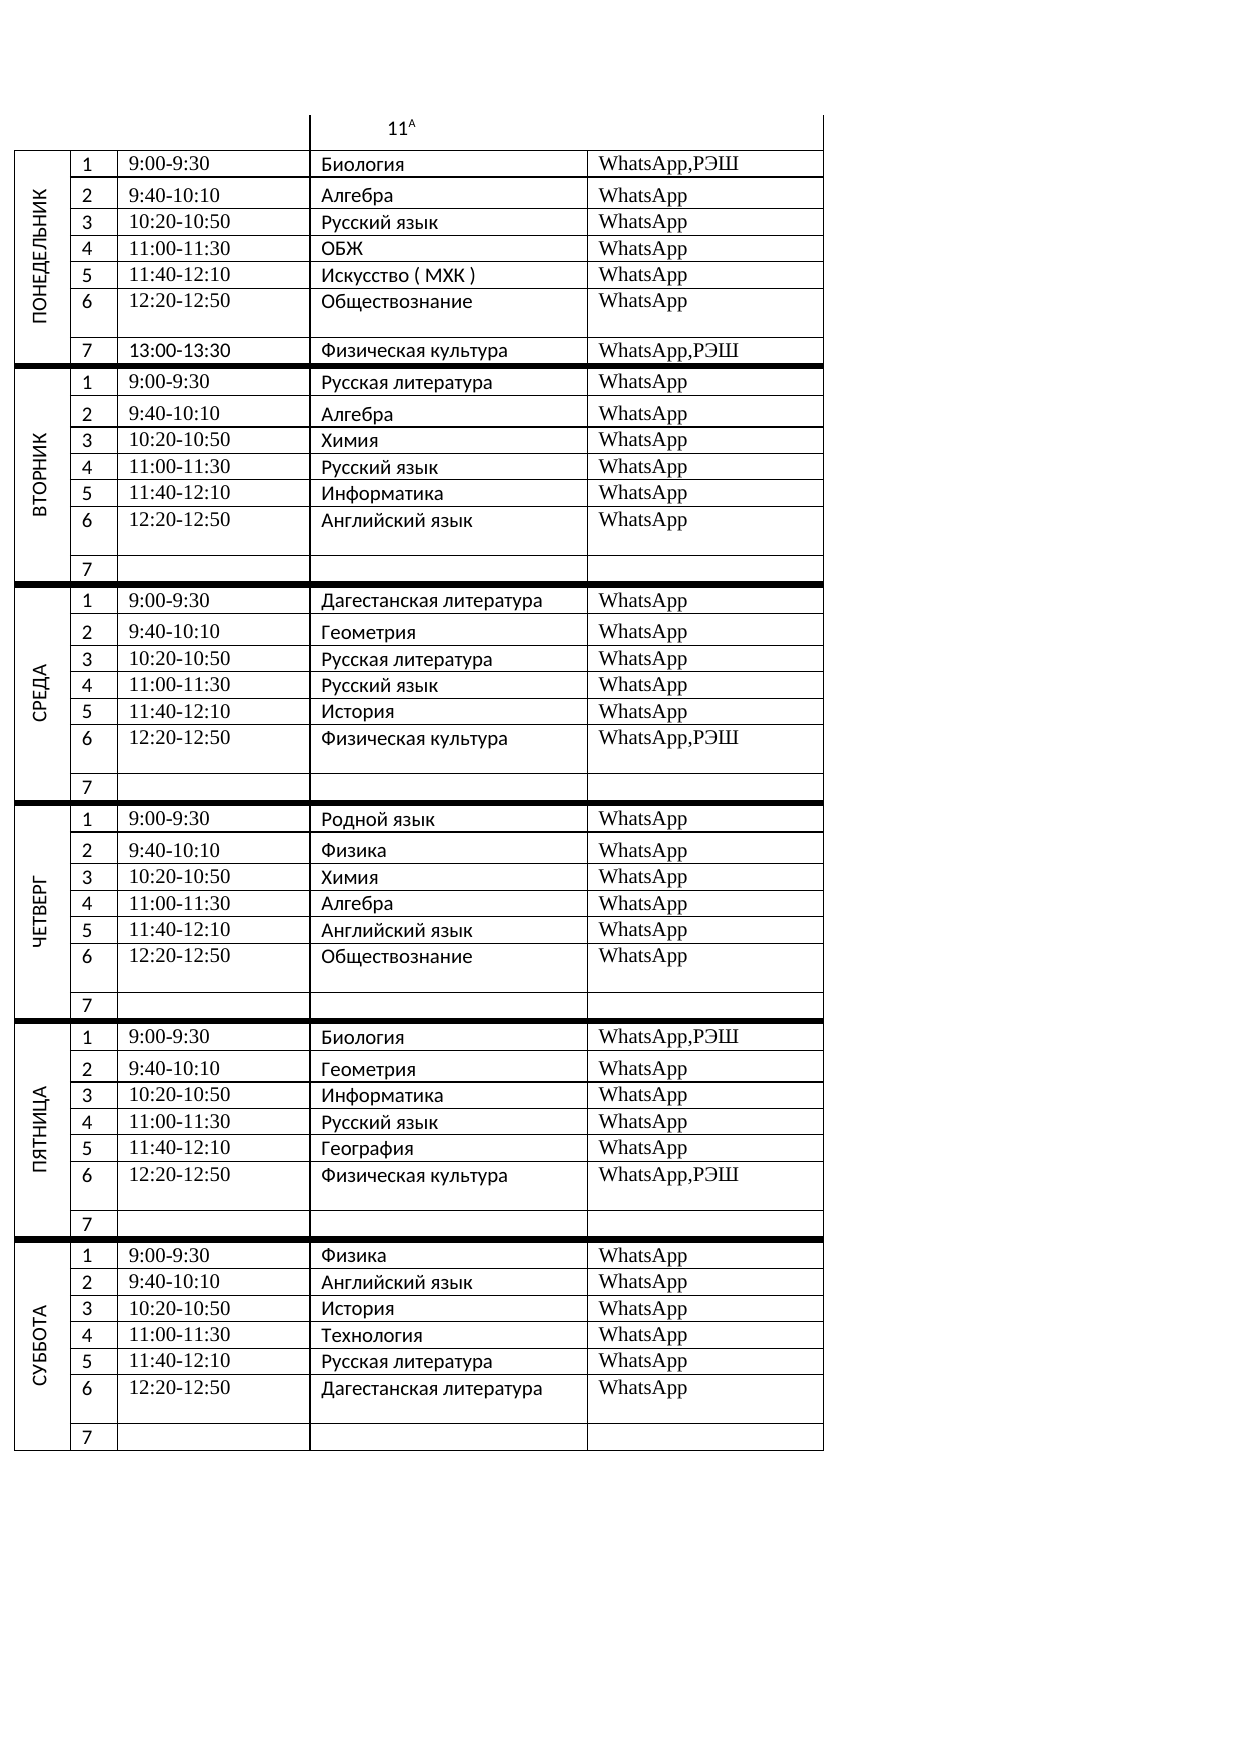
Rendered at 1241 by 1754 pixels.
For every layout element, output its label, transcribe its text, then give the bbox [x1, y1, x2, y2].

table_cell 12:20-12:50 [118, 507, 309, 555]
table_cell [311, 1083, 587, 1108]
table_cell 4 [71, 672, 117, 698]
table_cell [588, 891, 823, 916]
table_cell ОБЖ [311, 236, 587, 261]
table_cell 10:20-10:50 [118, 428, 309, 453]
table_cell Дагестанская литература [311, 588, 587, 613]
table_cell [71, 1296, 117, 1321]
table_cell 9:00-9:30 [118, 151, 309, 176]
table_cell 12:20-12:50 [118, 725, 309, 773]
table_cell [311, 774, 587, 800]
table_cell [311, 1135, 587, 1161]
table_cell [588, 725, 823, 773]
table_cell Информатика [311, 480, 587, 506]
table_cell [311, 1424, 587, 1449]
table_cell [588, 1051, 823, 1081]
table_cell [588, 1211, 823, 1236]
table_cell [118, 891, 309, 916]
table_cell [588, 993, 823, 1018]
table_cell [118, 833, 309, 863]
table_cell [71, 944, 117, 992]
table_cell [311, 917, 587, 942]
table_cell WhatsApp [588, 236, 823, 261]
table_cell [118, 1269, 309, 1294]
table_cell Русская литература [311, 646, 587, 671]
table_cell 4 [71, 236, 117, 261]
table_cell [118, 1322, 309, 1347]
table_cell 3 [71, 209, 117, 234]
table_cell Искусство ( МХК ) [311, 262, 587, 287]
table_header 11А [311, 115, 823, 150]
table_cell WhatsApp [588, 614, 823, 645]
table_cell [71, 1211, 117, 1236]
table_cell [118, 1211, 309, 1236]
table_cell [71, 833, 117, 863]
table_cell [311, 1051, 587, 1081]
table_cell Биология [311, 151, 587, 176]
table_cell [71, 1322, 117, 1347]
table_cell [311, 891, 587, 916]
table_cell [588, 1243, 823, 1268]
table_cell WhatsApp [588, 672, 823, 698]
table_cell 1 [71, 151, 117, 176]
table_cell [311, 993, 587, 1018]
table_cell 1 [71, 588, 117, 613]
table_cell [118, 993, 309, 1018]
table_cell WhatsApp,РЭШ [588, 151, 823, 176]
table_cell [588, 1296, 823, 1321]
table_cell 11:00-11:30 [118, 672, 309, 698]
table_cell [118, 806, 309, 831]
table_cell 2 [71, 396, 117, 426]
table_cell 3 [71, 428, 117, 453]
table_cell [118, 556, 309, 581]
table_cell 2 [71, 178, 117, 208]
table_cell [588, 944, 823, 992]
table_cell 6 [71, 507, 117, 555]
table_cell 6 [71, 289, 117, 337]
table_cell WhatsApp [588, 289, 823, 337]
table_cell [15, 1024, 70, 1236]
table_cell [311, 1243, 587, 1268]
table_cell 11:00-11:30 [118, 454, 309, 479]
table_cell 7 [71, 556, 117, 581]
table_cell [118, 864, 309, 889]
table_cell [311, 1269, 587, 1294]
table_cell Алгебра [311, 178, 587, 208]
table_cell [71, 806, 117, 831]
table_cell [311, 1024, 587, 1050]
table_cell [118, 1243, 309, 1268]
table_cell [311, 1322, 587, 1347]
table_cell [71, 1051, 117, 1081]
table_cell 10:20-10:50 [118, 209, 309, 234]
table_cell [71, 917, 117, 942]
table_cell 12:20-12:50 [118, 289, 309, 337]
table_cell WhatsApp [588, 369, 823, 395]
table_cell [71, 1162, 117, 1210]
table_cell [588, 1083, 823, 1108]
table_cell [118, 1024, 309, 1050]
table_cell WhatsApp [588, 262, 823, 287]
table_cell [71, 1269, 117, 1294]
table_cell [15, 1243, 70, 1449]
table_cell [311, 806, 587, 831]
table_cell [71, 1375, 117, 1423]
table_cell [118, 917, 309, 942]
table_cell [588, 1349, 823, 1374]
table_cell WhatsApp,РЭШ [588, 338, 823, 363]
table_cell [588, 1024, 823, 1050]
table_cell 11:40-12:10 [118, 480, 309, 506]
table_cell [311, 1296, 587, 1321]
table_cell WhatsApp [588, 699, 823, 724]
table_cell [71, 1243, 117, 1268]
table_cell 3 [71, 646, 117, 671]
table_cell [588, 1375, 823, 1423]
table_cell 1 [71, 369, 117, 395]
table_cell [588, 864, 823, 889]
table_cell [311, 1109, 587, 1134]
table_cell Химия [311, 428, 587, 453]
table_cell 11:40-12:10 [118, 262, 309, 287]
table_cell ВТОРНИК [15, 369, 70, 581]
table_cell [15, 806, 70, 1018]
table_cell [588, 556, 823, 581]
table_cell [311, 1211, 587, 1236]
table_cell 9:40-10:10 [118, 396, 309, 426]
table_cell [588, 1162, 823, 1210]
table_cell WhatsApp [588, 209, 823, 234]
table_cell Русский язык [311, 454, 587, 479]
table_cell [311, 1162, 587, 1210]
table_cell 9:40-10:10 [118, 614, 309, 645]
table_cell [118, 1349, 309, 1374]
table_cell 6 [71, 725, 117, 773]
table_cell 10:20-10:50 [118, 646, 309, 671]
table_cell [311, 556, 587, 581]
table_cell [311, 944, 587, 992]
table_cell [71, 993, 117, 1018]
table_cell 5 [71, 699, 117, 724]
table_cell Русская литература [311, 369, 587, 395]
table_cell 9:00-9:30 [118, 369, 309, 395]
table_cell Обществознание [311, 289, 587, 337]
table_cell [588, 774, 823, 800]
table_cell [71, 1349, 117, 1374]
table_cell 7 [71, 338, 117, 363]
table_cell 11:00-11:30 [118, 236, 309, 261]
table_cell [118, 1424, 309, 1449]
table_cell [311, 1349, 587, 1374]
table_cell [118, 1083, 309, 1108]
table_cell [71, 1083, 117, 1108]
table_cell Русский язык [311, 209, 587, 234]
table_cell 11:40-12:10 [118, 699, 309, 724]
table_cell Алгебра [311, 396, 587, 426]
table_cell 13:00-13:30 [118, 338, 309, 363]
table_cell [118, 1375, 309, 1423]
table_cell ПОНЕДЕЛЬНИК [15, 151, 70, 363]
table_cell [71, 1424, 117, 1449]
table_cell Геометрия [311, 614, 587, 645]
table_cell 5 [71, 262, 117, 287]
table_cell WhatsApp [588, 178, 823, 208]
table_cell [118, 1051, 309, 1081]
table_cell Физическая культура [311, 338, 587, 363]
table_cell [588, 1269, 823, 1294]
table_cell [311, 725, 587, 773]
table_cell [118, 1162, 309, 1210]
table_cell Русский язык [311, 672, 587, 698]
table_cell 4 [71, 454, 117, 479]
table_cell Английский язык [311, 507, 587, 555]
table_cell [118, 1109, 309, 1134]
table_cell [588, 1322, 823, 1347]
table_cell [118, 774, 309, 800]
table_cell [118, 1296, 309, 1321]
table_cell WhatsApp [588, 396, 823, 426]
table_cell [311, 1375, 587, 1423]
table_cell 9:00-9:30 [118, 588, 309, 613]
table_cell 9:40-10:10 [118, 178, 309, 208]
table_cell WhatsApp [588, 480, 823, 506]
table_cell СРЕДА [15, 588, 70, 800]
table_cell 5 [71, 480, 117, 506]
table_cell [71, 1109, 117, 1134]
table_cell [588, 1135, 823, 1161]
table_cell WhatsApp [588, 428, 823, 453]
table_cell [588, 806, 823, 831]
table_cell История [311, 699, 587, 724]
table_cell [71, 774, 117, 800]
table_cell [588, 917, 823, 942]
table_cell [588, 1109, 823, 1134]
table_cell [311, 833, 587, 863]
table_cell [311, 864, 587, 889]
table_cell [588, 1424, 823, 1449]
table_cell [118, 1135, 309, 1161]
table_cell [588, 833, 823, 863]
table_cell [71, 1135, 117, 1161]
table_cell 2 [71, 614, 117, 645]
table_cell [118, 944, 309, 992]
table_cell WhatsApp [588, 646, 823, 671]
table_cell WhatsApp [588, 588, 823, 613]
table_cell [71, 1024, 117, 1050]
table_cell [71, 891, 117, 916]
table_cell WhatsApp [588, 507, 823, 555]
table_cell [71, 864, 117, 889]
table_cell WhatsApp [588, 454, 823, 479]
